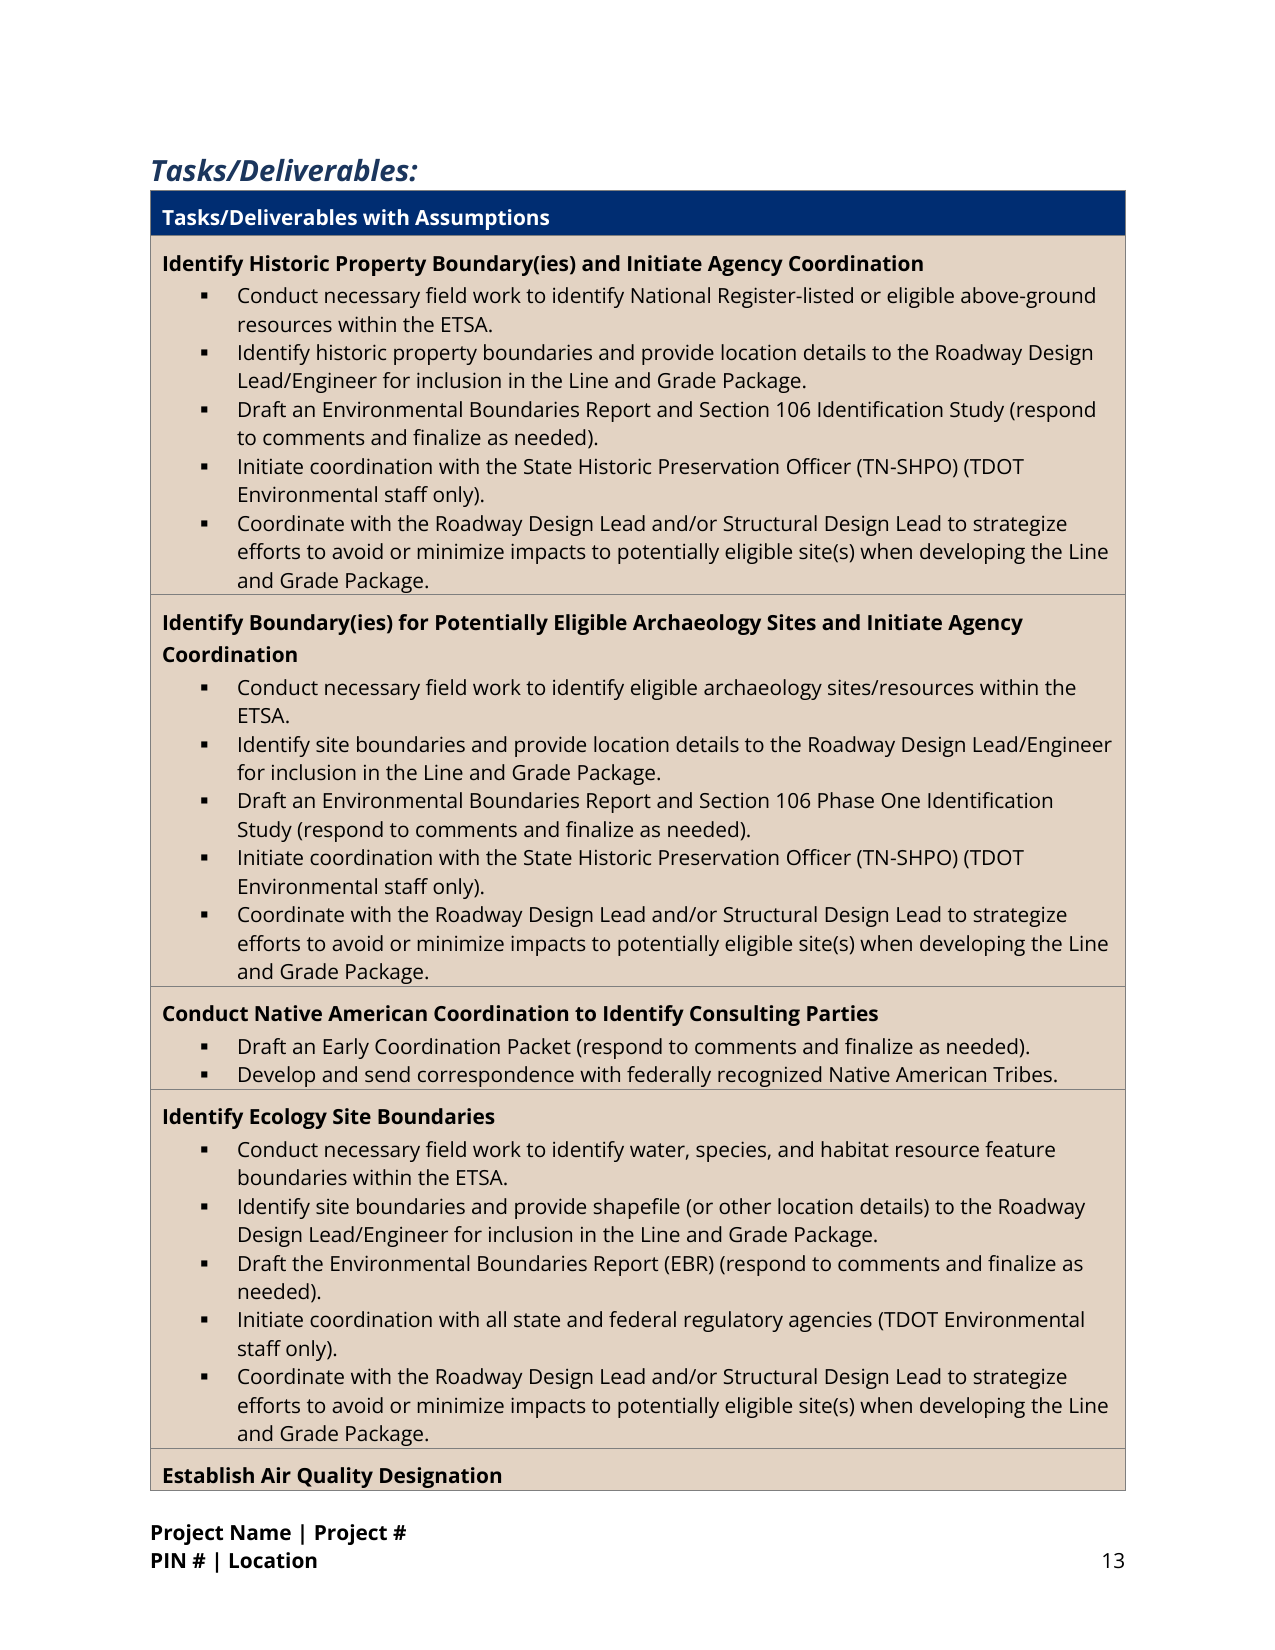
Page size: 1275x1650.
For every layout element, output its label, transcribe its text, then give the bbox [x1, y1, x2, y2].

subtitle Tasks/Deliverables: [150, 150, 1125, 190]
table_header Tasks/Deliverables with Assumptions [151, 191, 1125, 235]
table_cell Identify Historic Property Boundary(ies) and Initiate Agency Coordination Conduct necessary field work to identify National Register-listed or eligible above-ground resources within the ETSA. Identify historic property boundaries and provide location details to the Roadway Design Lead/Engineer for inclusion in the Line and Grade Package. Draft an Environmental Boundaries Report and Section 106 Identification Study (respond to comments and finalize as needed). Initiate coordination with the State Historic Preservation Officer (TN-SHPO) (TDOT Environmental staff only). Coordinate with the Roadway Design Lead and/or Structural Design Lead to strategize efforts to avoid or minimize impacts to potentially eligible site(s) when developing the Line and Grade Package. [151, 236, 1125, 594]
table_cell Identify Ecology Site Boundaries Conduct necessary field work to identify water, species, and habitat resource feature boundaries within the ETSA. Identify site boundaries and provide shapefile (or other location details) to the Roadway Design Lead/Engineer for inclusion in the Line and Grade Package. Draft the Environmental Boundaries Report (EBR) (respond to comments and finalize as needed). Initiate coordination with all state and federal regulatory agencies (TDOT Environmental staff only). Coordinate with the Roadway Design Lead and/or Structural Design Lead to strategize efforts to avoid or minimize impacts to potentially eligible site(s) when developing the Line and Grade Package. [151, 1090, 1125, 1448]
table_cell Identify Boundary(ies) for Potentially Eligible Archaeology Sites and Initiate Agency Coordination Conduct necessary field work to identify eligible archaeology sites/resources within the ETSA. Identify site boundaries and provide location details to the Roadway Design Lead/Engineer for inclusion in the Line and Grade Package. Draft an Environmental Boundaries Report and Section 106 Phase One Identification Study (respond to comments and finalize as needed). Initiate coordination with the State Historic Preservation Officer (TN-SHPO) (TDOT Environmental staff only). Coordinate with the Roadway Design Lead and/or Structural Design Lead to strategize efforts to avoid or minimize impacts to potentially eligible site(s) when developing the Line and Grade Package. [151, 595, 1125, 986]
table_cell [151, 1449, 1125, 1490]
table_cell Conduct Native American Coordination to Identify Consulting Parties Draft an Early Coordination Packet (respond to comments and finalize as needed). Develop and send correspondence with federally recognized Native American Tribes. [151, 987, 1125, 1089]
